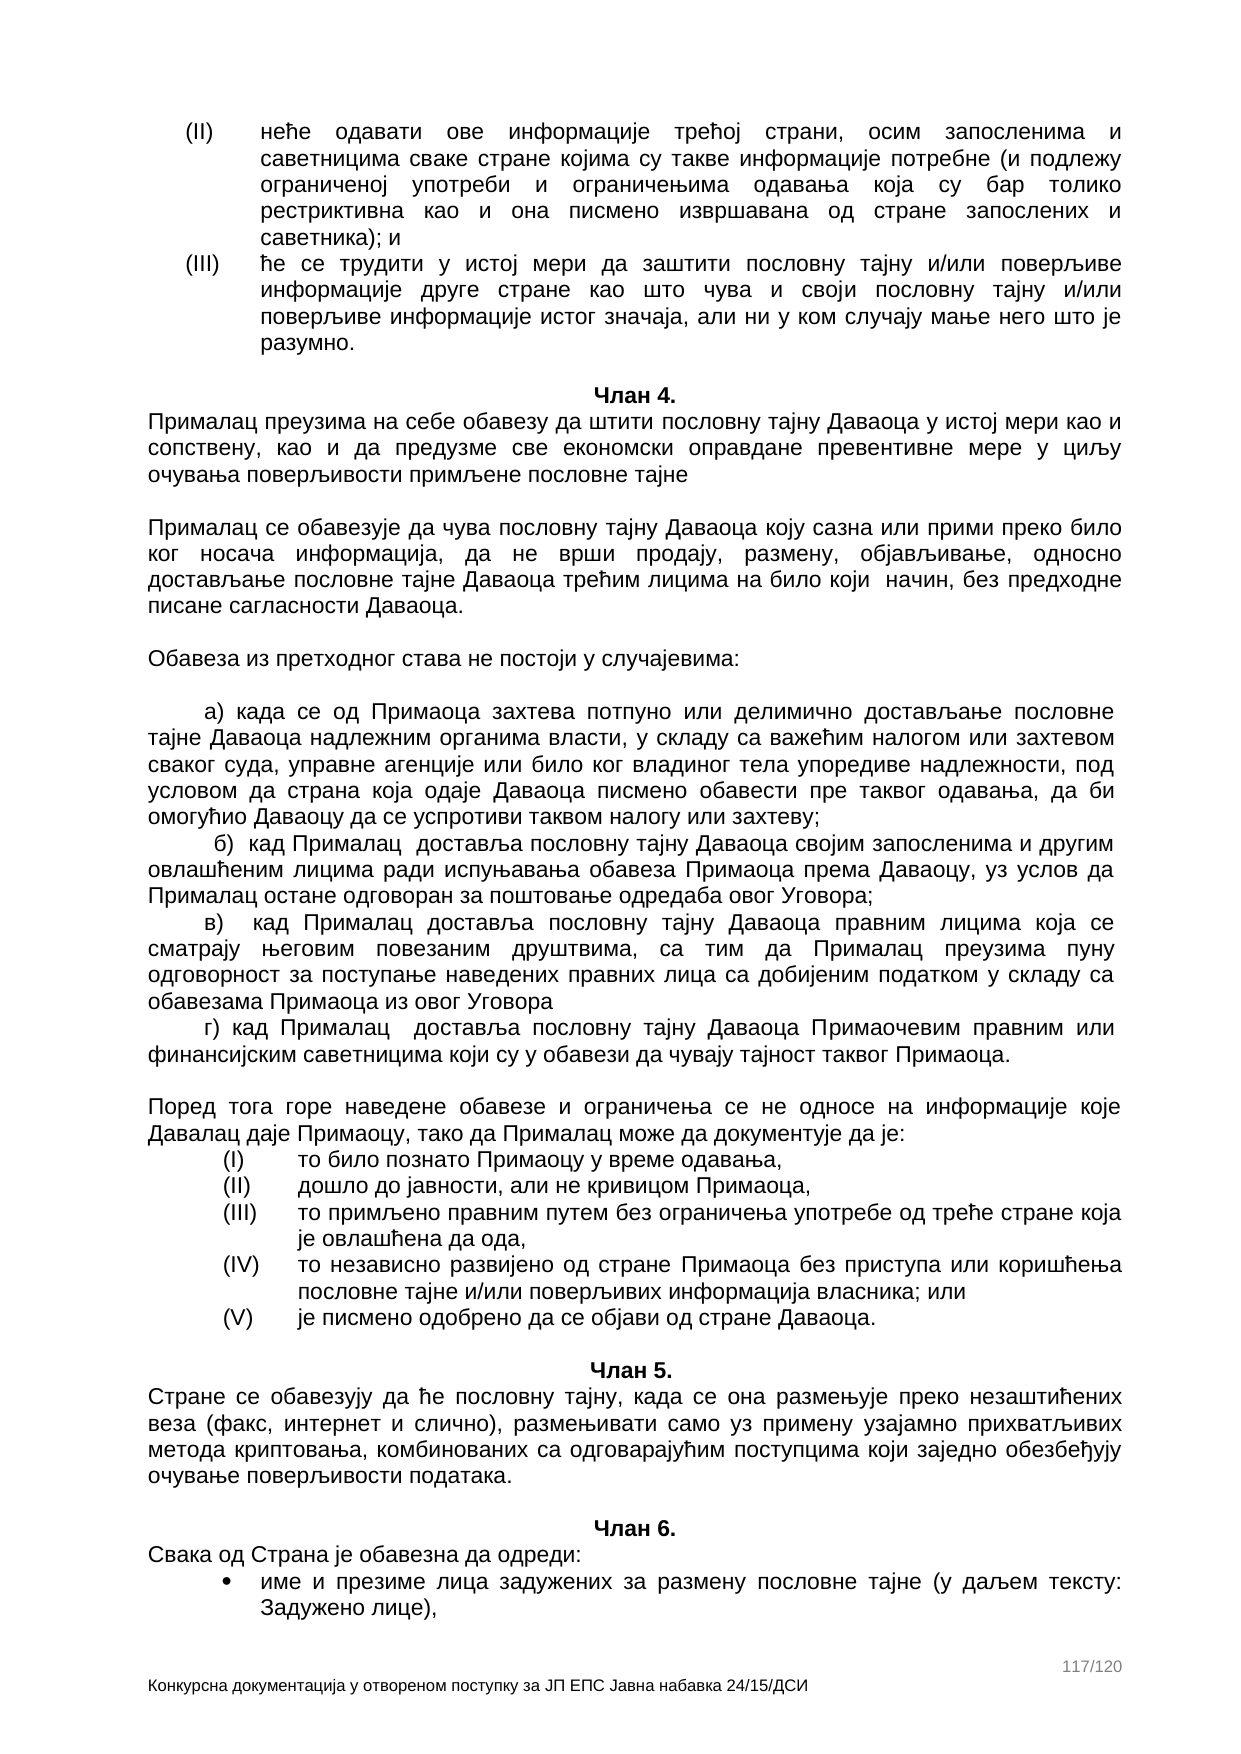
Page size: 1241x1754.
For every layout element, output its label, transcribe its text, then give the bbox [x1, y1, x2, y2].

text Члан 4. [148, 382, 1122, 408]
list то независно развијено од стране Примаоца без приступа или коришћења пословне тајне и/или поверљивих информација власника; или [223, 1251, 1122, 1304]
text а) када се од Примаоца захтева потпуно или делимично достављање пословне тајне Даваоца надлежним органима власти, у складу са важећим налогом или захтевом сваког суда, управне агенције или било ког владиног тела упоредиве надлежности, под условом да страна која одаје Даваоца писмено обавести пре таквог одавања, да би омогућио Даваоцу да се успротиви таквом налогу или захтеву; [148, 698, 1115, 830]
text г) кад Прималац доставља пословну тајну Даваоца Примаочевим правним или финансијским саветницима који су у обавези да чувају тајност таквог Примаоца. [148, 1014, 1115, 1067]
text Свака од Страна је обавезна да одреди: [148, 1541, 1122, 1568]
list је писмено одобрено да се објави од стране Даваоца. [223, 1304, 1122, 1330]
text Обавеза из претходног става не постоји у случајевима: [148, 645, 1122, 672]
text б) кад Прималац доставља пословну тајну Даваоца својим запосленима и другим овлашћеним лицима ради испуњавања обавеза Примаоца према Даваоцу, уз услов да Прималац остане одговоран за поштовање одредаба овог Уговора; [148, 830, 1115, 909]
list дошло до јавности, али не кривицом Примаоца, [223, 1172, 1122, 1199]
text Стране се обавезују да ће пословну тајну, када се она размењује преко незаштићених веза (факс, интернет и слично), размењивати само уз примену узајамно прихватљивих метода криптовања, комбинованих са одговарајућим поступцима који заједно обезбеђују очување поверљивости података. [148, 1383, 1122, 1488]
list то било познато Примаоцу у време одавања, [223, 1146, 1122, 1172]
text Члан 6. [148, 1515, 1122, 1541]
list неће одавати ове информације трећој страни, осим запосленима и саветницима сваке стране којима су такве информације потребне (и подлежу ограниченој употреби и ограничењима одавања која су бар толико рестриктивна као и она писмено извршавана од стране запослених и саветника); и [185, 118, 1122, 250]
text Прималац преузима на себе обавезу да штити пословну тајну Даваоца у истој мери као и сопствену, као и да предузме све економски оправдане превентивне мере у циљу очувања поверљивости примљене пословне тајне [148, 408, 1122, 487]
text в) кад Прималац доставља пословну тајну Даваоца правним лицима која се сматрају његовим повезаним друштвима, са тим да Прималац преузима пуну одговорност за поступање наведених правних лица са добијеним податком у складу са обавезама Примаоца из овог Уговора [148, 909, 1115, 1014]
list то примљено правним путем без ограничења употребе од треће стране која је овлашћена да ода, [223, 1199, 1122, 1251]
list ће се трудити у истој мери да заштити пословну тајну и/или поверљиве информације друге стране као што чува и своји пословну тајну и/или поверљиве информације истог значаја, али ни у ком случају мање него што је разумно. [185, 250, 1122, 355]
text Прималац се обавезује да чува пословну тајну Даваоца коју сазна или прими преко било ког носача информација, да не врши продају, размену, објављивање, односно достављање пословне тајне Даваоца трећим лицима на било који начин, без предходне писане сагласности Даваоца. [148, 513, 1122, 619]
list име и презиме лица задужених за размену пословне тајне (у даљем тексту: Задужено лице), [223, 1568, 1122, 1620]
text Члан 5. [148, 1357, 1115, 1383]
text Поред тога горе наведене обавезе и ограничења се не односе на информације које Давалац даје Примаоцу, тако да Прималац може да документује да је: [148, 1093, 1122, 1146]
